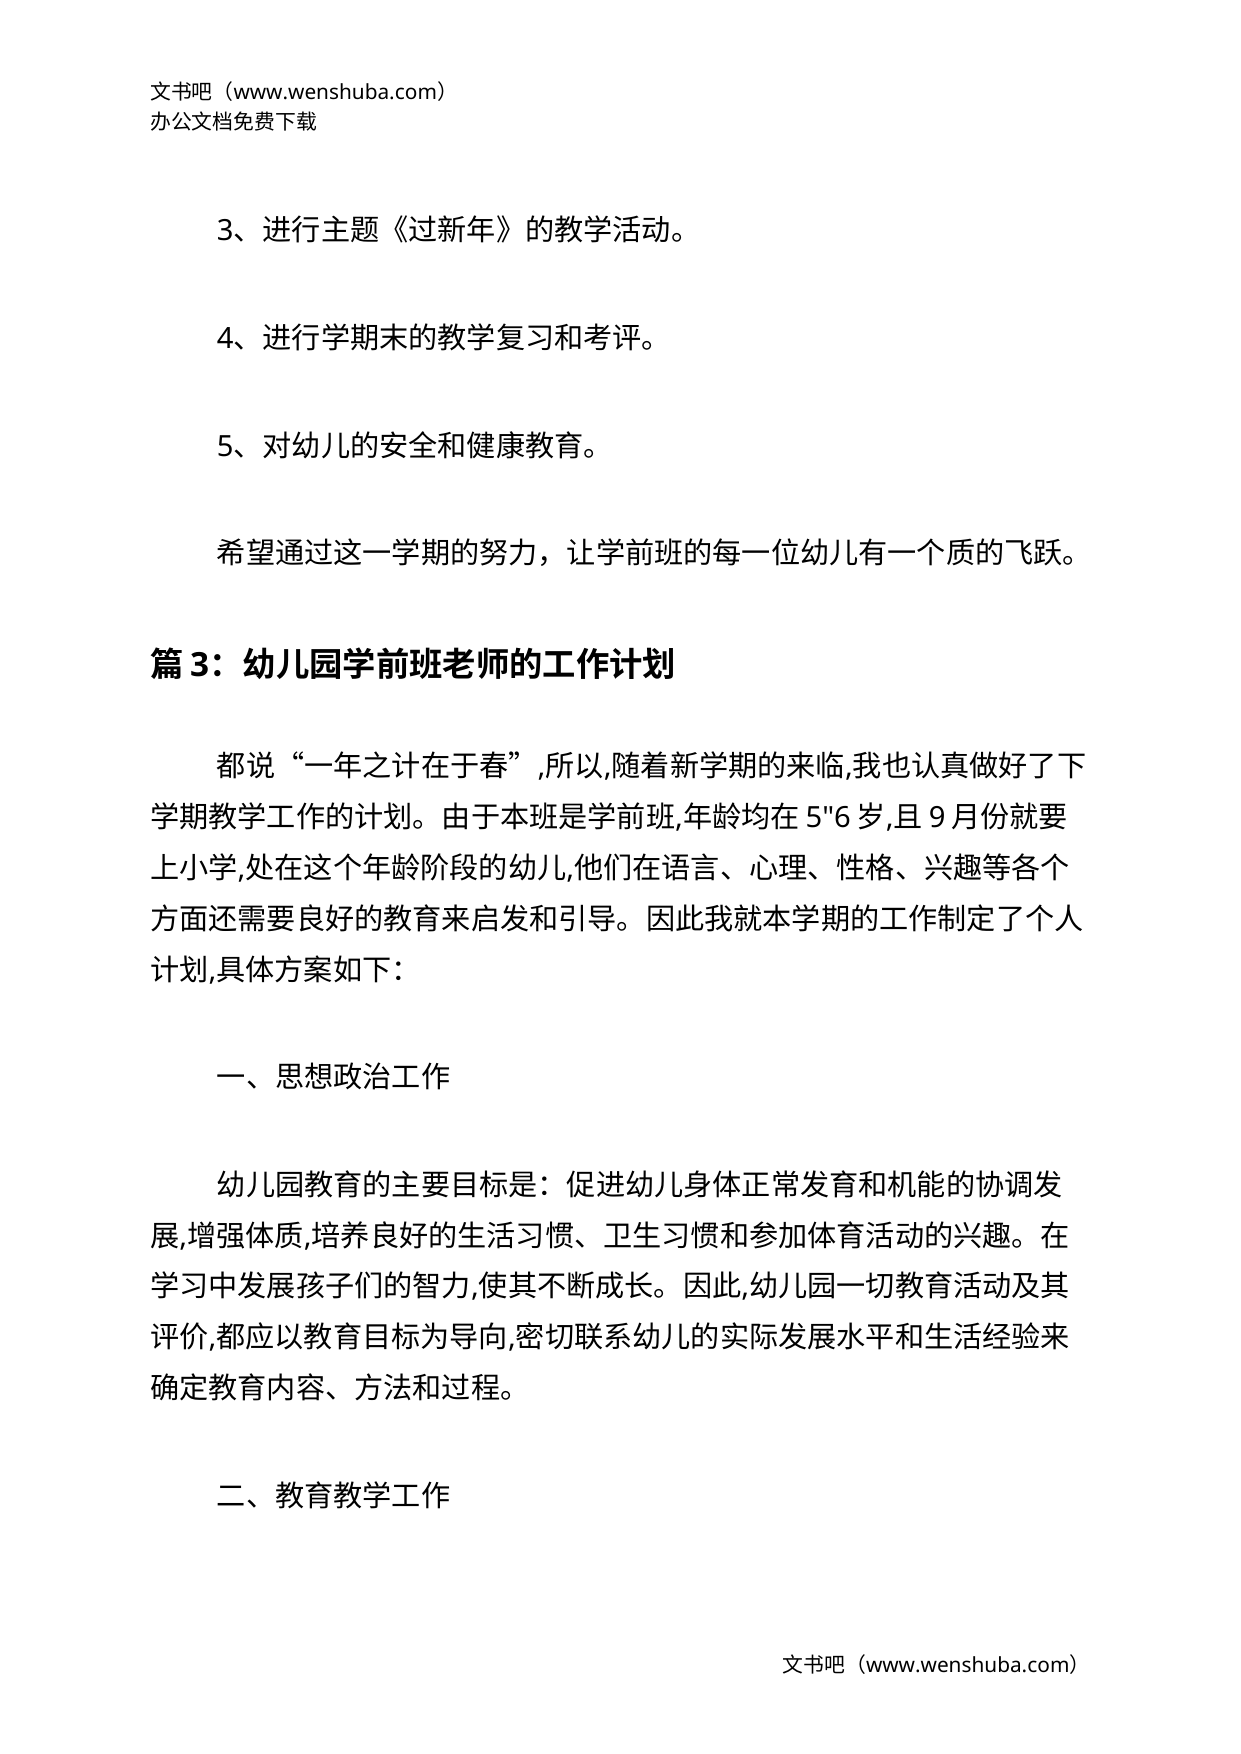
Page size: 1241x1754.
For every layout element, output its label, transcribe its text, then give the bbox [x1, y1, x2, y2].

text 4、进行学期末的教学复习和考评。 [150, 314, 1090, 357]
text 5、对幼儿的安全和健康教育。 [150, 422, 1090, 465]
text 二、教育教学工作 [150, 1472, 1090, 1514]
text 篇3：幼儿园学前班老师的工作计划 [150, 638, 1090, 686]
text 一、思想政治工作 [150, 1054, 1090, 1096]
text 3、进行主题《过新年》的教学活动。 [150, 207, 1090, 249]
text 希望通过这一学期的努力，让学前班的每一位幼儿有一个质的飞跃。 [150, 530, 1090, 572]
text 都说“一年之计在于春”,所以,随着新学期的来临,我也认真做好了下学期教学工作的计划。由于本班是学前班,年龄均在5"6岁,且9月份就要上小学,处在这个年龄阶段的幼儿,他们在语言、心理、性格、兴趣等各个方面还需要良好的教育来启发和引导。因此我就本学期的工作制定了个人计划,具体方案如下： [150, 743, 1090, 988]
text 幼儿园教育的主要目标是：促进幼儿身体正常发育和机能的协调发展,增强体质,培养良好的生活习惯、卫生习惯和参加体育活动的兴趣。在学习中发展孩子们的智力,使其不断成长。因此,幼儿园一切教育活动及其评价,都应以教育目标为导向,密切联系幼儿的实际发展水平和生活经验来确定教育内容、方法和过程。 [150, 1161, 1090, 1407]
